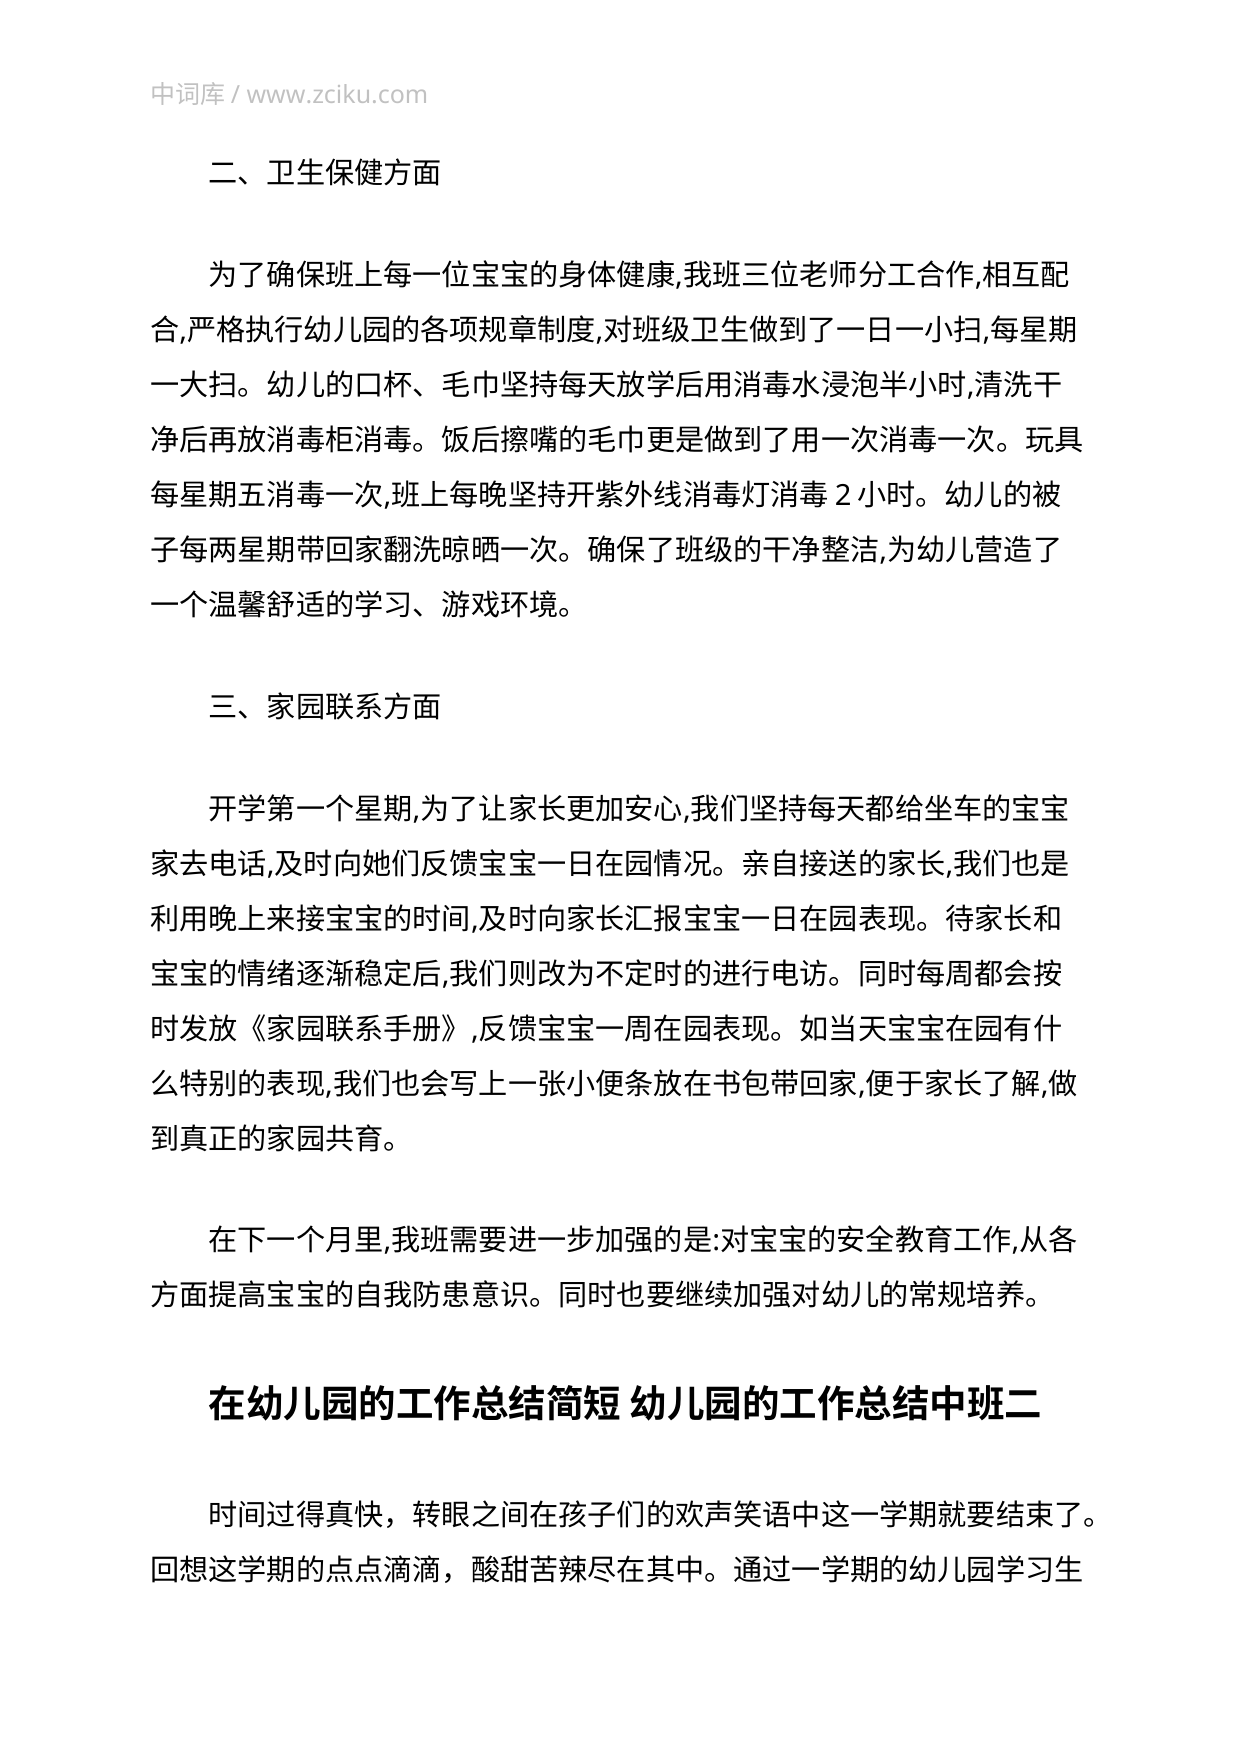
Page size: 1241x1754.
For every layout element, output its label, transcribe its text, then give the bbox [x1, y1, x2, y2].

text 三、家园联系方面 [150, 683, 1090, 726]
text 为了确保班上每一位宝宝的身体健康,我班三位老师分工合作,相互配合,严格执行幼儿园的各项规章制度,对班级卫生做到了一日一小扫,每星期一大扫。幼儿的口杯、毛巾坚持每天放学后用消毒水浸泡半小时,清洗干净后再放消毒柜消毒。饭后擦嘴的毛巾更是做到了用一次消毒一次。玩具每星期五消毒一次,班上每晚坚持开紫外线消毒灯消毒2小时。幼儿的被子每两星期带回家翻洗晾晒一次。确保了班级的干净整洁,为幼儿营造了一个温馨舒适的学习、游戏环境。 [150, 252, 1090, 624]
text 开学第一个星期,为了让家长更加安心,我们坚持每天都给坐车的宝宝家去电话,及时向她们反馈宝宝一日在园情况。亲自接送的家长,我们也是利用晚上来接宝宝的时间,及时向家长汇报宝宝一日在园表现。待家长和宝宝的情绪逐渐稳定后,我们则改为不定时的进行电访。同时每周都会按时发放《家园联系手册》,反馈宝宝一周在园表现。如当天宝宝在园有什么特别的表现,我们也会写上一张小便条放在书包带回家,便于家长了解,做到真正的家园共育。 [150, 785, 1090, 1157]
text 二、卫生保健方面 [150, 150, 1090, 192]
text 在幼儿园的工作总结简短 幼儿园的工作总结中班二 [150, 1374, 1090, 1428]
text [150, 1491, 1090, 1588]
text 在下一个月里,我班需要进一步加强的是:对宝宝的安全教育工作,从各方面提高宝宝的自我防患意识。同时也要继续加强对幼儿的常规培养。 [150, 1217, 1090, 1314]
